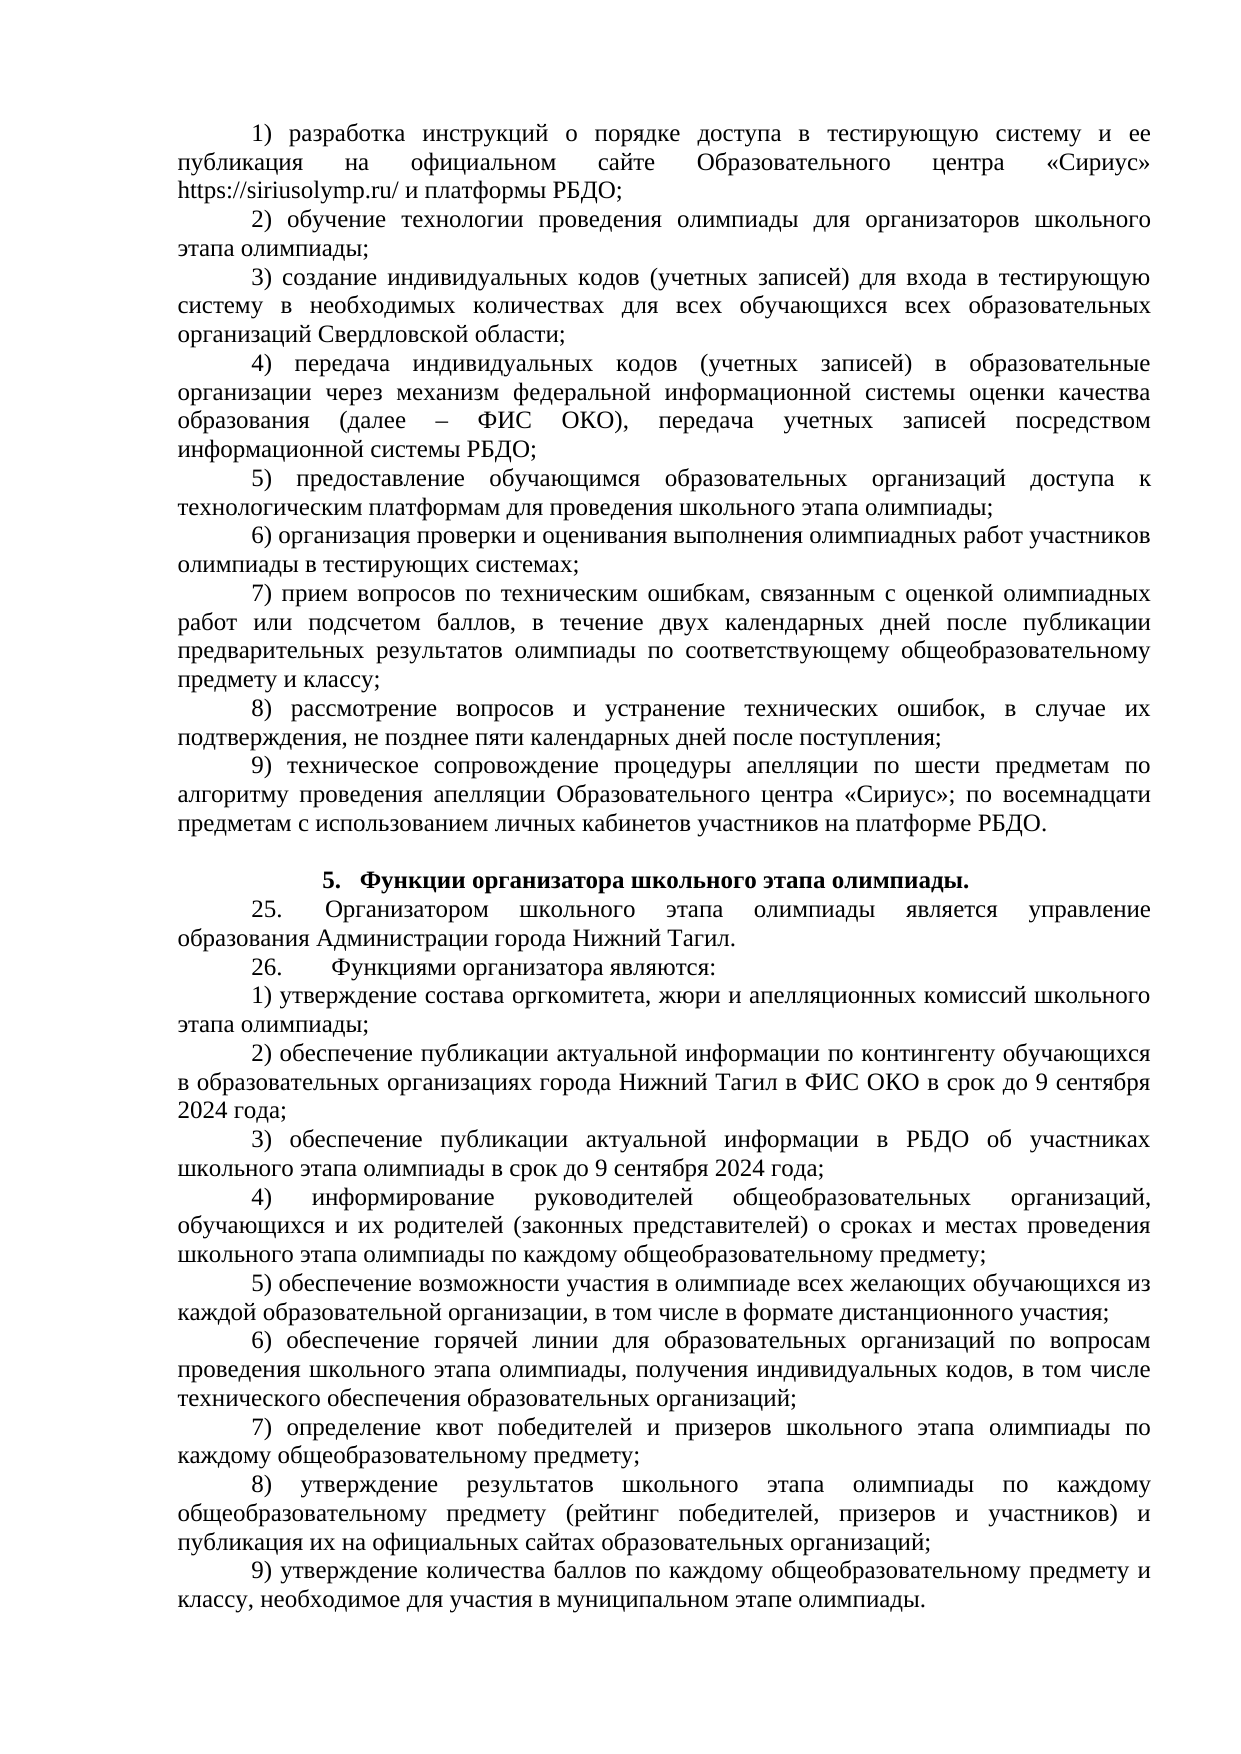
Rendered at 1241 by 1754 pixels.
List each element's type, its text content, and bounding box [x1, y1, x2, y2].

list 5) предоставление обучающимся образовательных организаций доступа к технологическим платформам для проведения школьного этапа олимпиады; [177, 463, 1152, 521]
list 9) утверждение количества баллов по каждому общеобразовательному предмету и классу, необходимое для участия в муниципальном этапе олимпиады. [177, 1556, 1152, 1613]
list 8) утверждение результатов школьного этапа олимпиады по каждому общеобразовательному предмету (рейтинг победителей, призеров и участников) и публикация их на официальных сайтах образовательных организаций; [177, 1469, 1152, 1556]
list 4) информирование руководителей общеобразовательных организаций, обучающихся и их родителей (законных представителей) о сроках и местах проведения школьного этапа олимпиады по каждому общеобразовательному предмету; [177, 1182, 1152, 1268]
list Функции организатора школьного этапа олимпиады. [140, 866, 1152, 894]
list 1) разработка инструкций о порядке доступа в тестирующую систему и ее публикация на официальном сайте Образовательного центра «Сириус» https://siriusolymp.ru/ и платформы РБДО; [177, 118, 1152, 204]
list 3) создание индивидуальных кодов (учетных записей) для входа в тестирующую систему в необходимых количествах для всех обучающихся всех образовательных организаций Свердловской области; [177, 262, 1152, 348]
list 6) обеспечение горячей линии для образовательных организаций по вопросам проведения школьного этапа олимпиады, получения индивидуальных кодов, в том числе технического обеспечения образовательных организаций; [177, 1326, 1152, 1412]
list 7) прием вопросов по техническим ошибкам, связанным с оценкой олимпиадных работ или подсчетом баллов, в течение двух календарных дней после публикации предварительных результатов олимпиады по соответствующему общеобразовательному предмету и классу; [177, 578, 1152, 693]
list Организатором школьного этапа олимпиады является управление образования Администрации города Нижний Тагил. [177, 894, 1152, 952]
text 9) техническое сопровождение процедуры апелляции по шести предметам по алгоритму проведения апелляции Образовательного центра «Сириус»; по восемнадцати предметам с использованием личных кабинетов участников на платформе РБДО. [177, 751, 1152, 837]
text 8) рассмотрение вопросов и устранение технических ошибок, в случае их подтверждения, не позднее пяти календарных дней после поступления; [177, 693, 1152, 751]
list 5) обеспечение возможности участия в олимпиаде всех желающих обучающихся из каждой образовательной организации, в том числе в формате дистанционного участия; [177, 1268, 1152, 1326]
list 7) определение квот победителей и призеров школьного этапа олимпиады по каждому общеобразовательному предмету; [177, 1412, 1152, 1469]
list 6) организация проверки и оценивания выполнения олимпиадных работ участников олимпиады в тестирующих системах; [177, 521, 1152, 578]
list 1) утверждение состава оргкомитета, жюри и апелляционных комиссий школьного этапа олимпиады; [177, 981, 1152, 1038]
list Функциями организатора являются: [177, 952, 1152, 981]
list 2) обучение технологии проведения олимпиады для организаторов школьного этапа олимпиады; [177, 204, 1152, 262]
list 3) обеспечение публикации актуальной информации в РБДО об участниках школьного этапа олимпиады в срок до 9 сентября 2024 года; [177, 1124, 1152, 1182]
text 2) обеспечение публикации актуальной информации по контингенту обучающихся в образовательных организациях города Нижний Тагил в ФИС ОКО в срок до 9 сентября 2024 года; [177, 1038, 1152, 1124]
list 4) передача индивидуальных кодов (учетных записей) в образовательные организации через механизм федеральной информационной системы оценки качества образования (далее – ФИС ОКО), передача учетных записей посредством информационной системы РБДО; [177, 348, 1152, 463]
